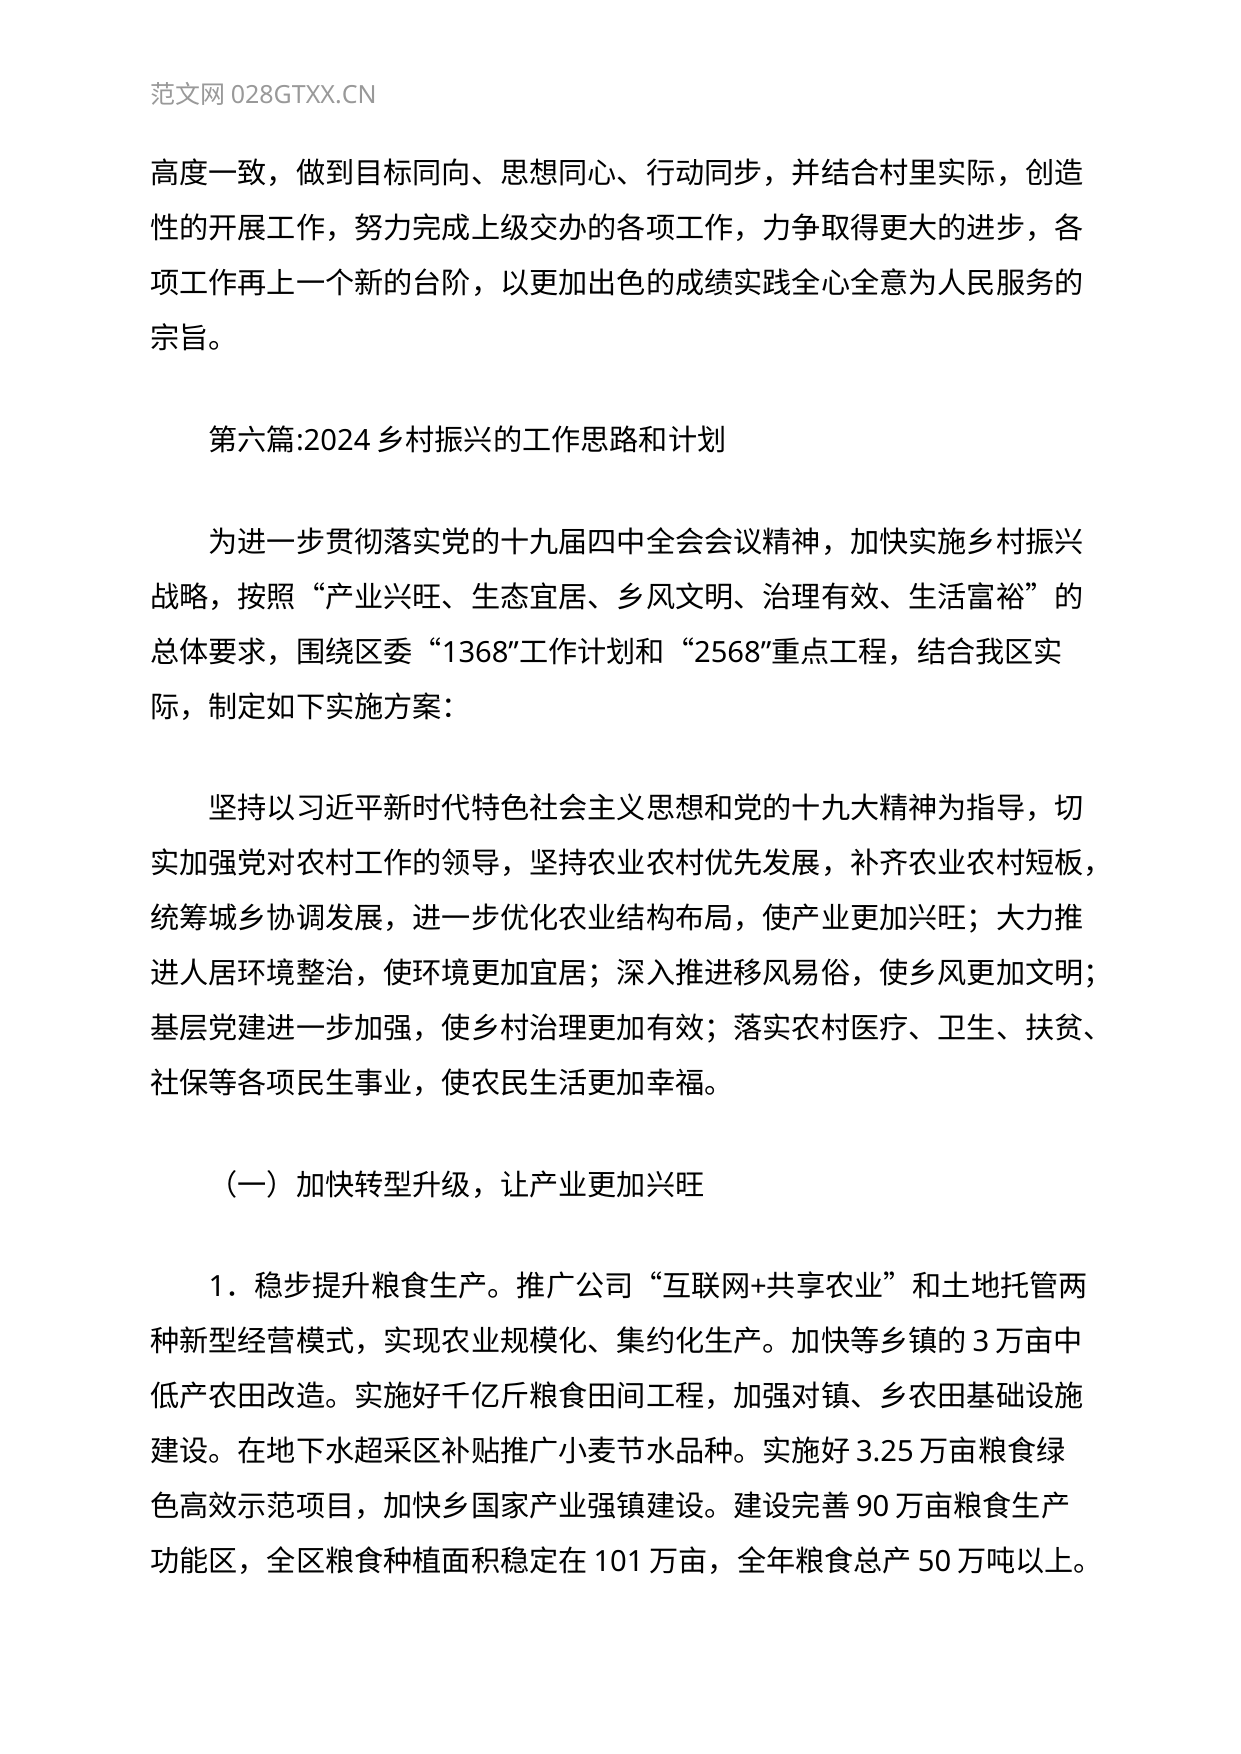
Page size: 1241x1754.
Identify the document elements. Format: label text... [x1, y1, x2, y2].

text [150, 150, 1090, 357]
text 坚持以习近平新时代特色社会主义思想和党的十九大精神为指导，切实加强党对农村工作的领导，坚持农业农村优先发展，补齐农业农村短板，统筹城乡协调发展，进一步优化农业结构布局，使产业更加兴旺；大力推进人居环境整治，使环境更加宜居；深入推进移风易俗，使乡风更加文明；基层党建进一步加强，使乡村治理更加有效；落实农村医疗、卫生、扶贫、社保等各项民生事业，使农民生活更加幸福。 [150, 785, 1090, 1102]
text 第六篇:2024乡村振兴的工作思路和计划 [150, 416, 1090, 459]
text 为进一步贯彻落实党的十九届四中全会会议精神，加快实施乡村振兴战略，按照“产业兴旺、生态宜居、乡风文明、治理有效、生活富裕”的总体要求，围绕区委“1368”工作计划和“2568”重点工程，结合我区实际，制定如下实施方案： [150, 518, 1090, 726]
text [150, 1263, 1090, 1580]
text （一）加快转型升级，让产业更加兴旺 [150, 1161, 1090, 1203]
